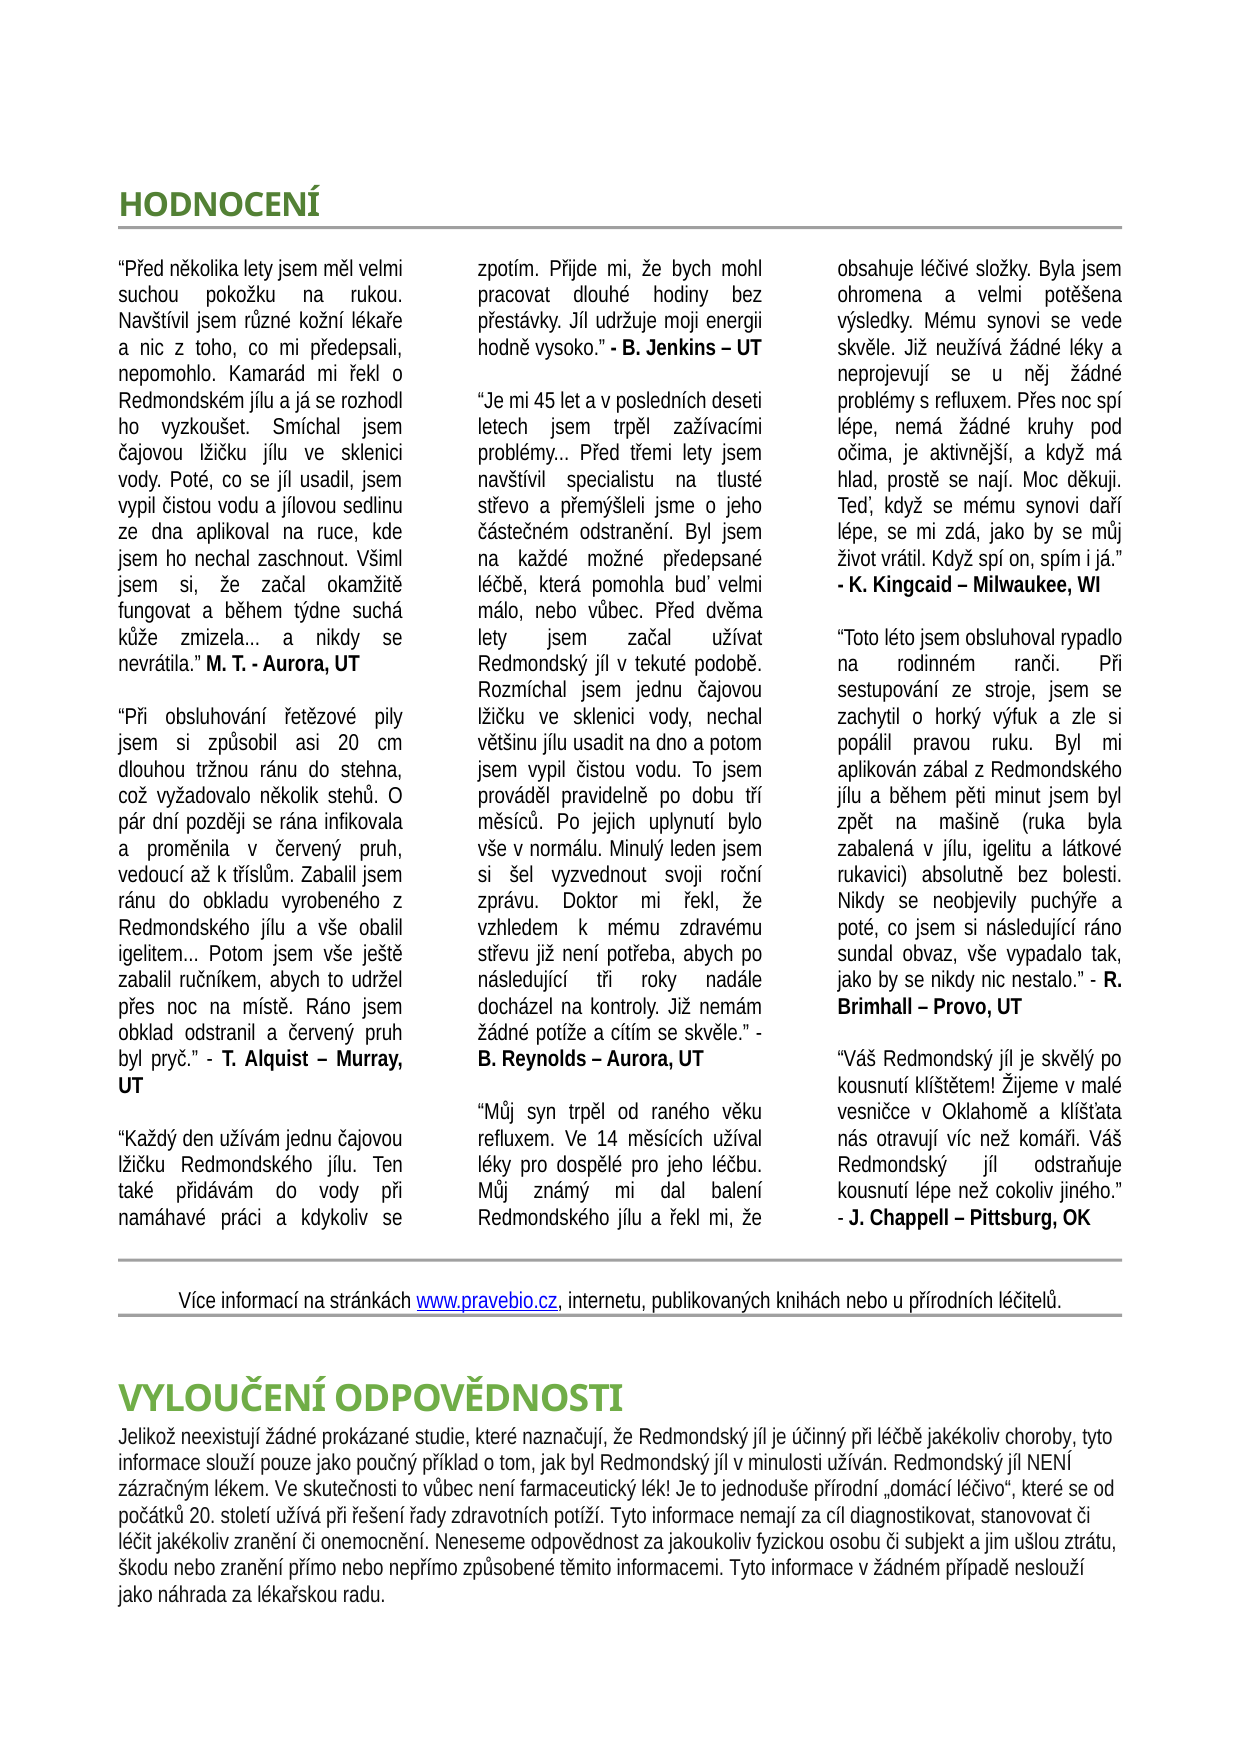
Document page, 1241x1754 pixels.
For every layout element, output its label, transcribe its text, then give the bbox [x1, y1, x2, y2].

text VYLOUČENÍ ODPOVĚDNOSTI Jelikož neexistují žádné prokázané studie, které naznačují, že Redmondský jíl je účinný při léčbě jakékoliv choroby, tyto informace slouží pouze jako poučný příklad o tom, jak byl Redmondský jíl v minulosti užíván. Redmondský jíl NENÍ zázračným lékem. Ve skutečnosti to vůbec není farmaceutický lék! Je to jednoduše přírodní „domácí léčivo“, které se od počátků 20. století užívá při řešení řady zdravotních potíží. Tyto informace nemají za cíl diagnostikovat, stanovovat či léčit jakékoliv zranění či onemocnění. Neneseme odpovědnost za jakoukoliv fyzickou osobu či subjekt a jim ušlou ztrátu, škodu nebo zranění přímo nebo nepřímo způsobené těmito informacemi. Tyto informace v žádném případě neslouží jako náhrada za lékařskou radu. [118, 1372, 1122, 1607]
title HODNOCENÍ [118, 181, 1122, 226]
text “Toto léto jsem obsluhoval rypadlo na rodinném ranči. Při sestupování ze stroje, jsem se zachytil o horký výfuk a zle si popálil pravou ruku. Byl mi aplikován zábal z Redmondského jílu a během pěti minut jsem byl zpět na mašině (ruka byla zabalená v jílu, igelitu a látkové rukavici) absolutně bez bolesti. Nikdy se neobjevily puchýře a poté, co jsem si následující ráno sundal obvaz, vše vypadalo tak, jako by se nikdy nic nestalo.” - R. Brimhall – Provo, UT [837, 624, 1122, 1019]
text “Každý den užívám jednu čajovou lžičku Redmondského jílu. Ten také přidávám do vody při namáhavé práci a kdykoliv se zpotím. Přijde mi, že bych mohl pracovat dlouhé hodiny bez přestávky. Jíl udržuje moji energii hodně vysoko.” - B. Jenkins – UT [478, 255, 762, 360]
text “Každý den užívám jednu čajovou lžičku Redmondského jílu. Ten také přidávám do vody při namáhavé práci a kdykoliv se zpotím. Přijde mi, že bych mohl pracovat dlouhé hodiny bez přestávky. Jíl udržuje moji energii hodně vysoko.” - B. Jenkins – UT [118, 1124, 403, 1230]
text “Můj syn trpěl od raného věku refluxem. Ve 14 měsících užíval léky pro dospělé pro jeho léčbu. Můj známý mi dal balení Redmondského jílu a řekl mi, že obsahuje léčivé složky. Byla jsem ohromena a velmi potěšena výsledky. Mému synovi se vede skvěle. Již neužívá žádné léky a neprojevují se u něj žádné problémy s refluxem. Přes noc spí lépe, nemá žádné kruhy pod očima, je aktivnější, a když má hlad, prostě se nají. Moc děkuji. Teď, když se mému synovi daří lépe, se mi zdá, jako by se můj život vrátil. Když spí on, spím i já.” - K. Kingcaid – Milwaukee, WI [837, 255, 1122, 597]
text “Při obsluhování řetězové pily jsem si způsobil asi 20 cm dlouhou tržnou ránu do stehna, což vyžadovalo několik stehů. O pár dní později se rána infikovala a proměnila v červený pruh, vedoucí až k tříslům. Zabalil jsem ránu do obkladu vyrobeného z Redmondského jílu a vše obalil igelitem... Potom jsem vše ještě zabalil ručníkem, abych to udržel přes noc na místě. Ráno jsem obklad odstranil a červený pruh byl pryč.” - T. Alquist – Murray, UT [118, 703, 403, 1098]
text “Je mi 45 let a v posledních deseti letech jsem trpěl zažívacími problémy... Před třemi lety jsem navštívil specialistu na tlusté střevo a přemýšleli jsme o jeho částečném odstranění. Byl jsem na každé možné předepsané léčbě, která pomohla buď velmi málo, nebo vůbec. Před dvěma lety jsem začal užívat Redmondský jíl v tekuté podobě. Rozmíchal jsem jednu čajovou lžičku ve sklenici vody, nechal většinu jílu usadit na dno a potom jsem vypil čistou vodu. To jsem prováděl pravidelně po dobu tří měsíců. Po jejich uplynutí bylo vše v normálu. Minulý leden jsem si šel vyzvednout svoji roční zprávu. Doktor mi řekl, že vzhledem k mému zdravému střevu již není potřeba, abych po následující tři roky nadále docházel na kontroly. Již nemám žádné potíže a cítím se skvěle.” - B. Reynolds – Aurora, UT [478, 387, 762, 1072]
text “Před několika lety jsem měl velmi suchou pokožku na rukou. Navštívil jsem různé kožní lékaře a nic z toho, co mi předepsali, nepomohlo. Kamarád mi řekl o Redmondském jílu a já se rozhodl ho vyzkoušet. Smíchal jsem čajovou lžičku jílu ve sklenici vody. Poté, co se jíl usadil, jsem vypil čistou vodu a jílovou sedlinu ze dna aplikoval na ruce, kde jsem ho nechal zaschnout. Všiml jsem si, že začal okamžitě fungovat a během týdne suchá kůže zmizela... a nikdy se nevrátila.” M. T. - Aurora, UT [118, 255, 403, 676]
text “Váš Redmondský jíl je skvělý po kousnutí klíštětem! Žijeme v malé vesničce v Oklahomě a klíšťata nás otravují víc než komáři. Váš Redmondský jíl odstraňuje kousnutí lépe než cokoliv jiného.” - J. Chappell – Pittsburg, OK [837, 1045, 1122, 1230]
text Více informací na stránkách www.pravebio.cz, internetu, publikovaných knihách nebo u přírodních léčitelů. [118, 1287, 1122, 1313]
text “Můj syn trpěl od raného věku refluxem. Ve 14 měsících užíval léky pro dospělé pro jeho léčbu. Můj známý mi dal balení Redmondského jílu a řekl mi, že obsahuje léčivé složky. Byla jsem ohromena a velmi potěšena výsledky. Mému synovi se vede skvěle. Již neužívá žádné léky a neprojevují se u něj žádné problémy s refluxem. Přes noc spí lépe, nemá žádné kruhy pod očima, je aktivnější, a když má hlad, prostě se nají. Moc děkuji. Teď, když se mému synovi daří lépe, se mi zdá, jako by se můj život vrátil. Když spí on, spím i já.” - K. Kingcaid – Milwaukee, WI [478, 1098, 762, 1230]
